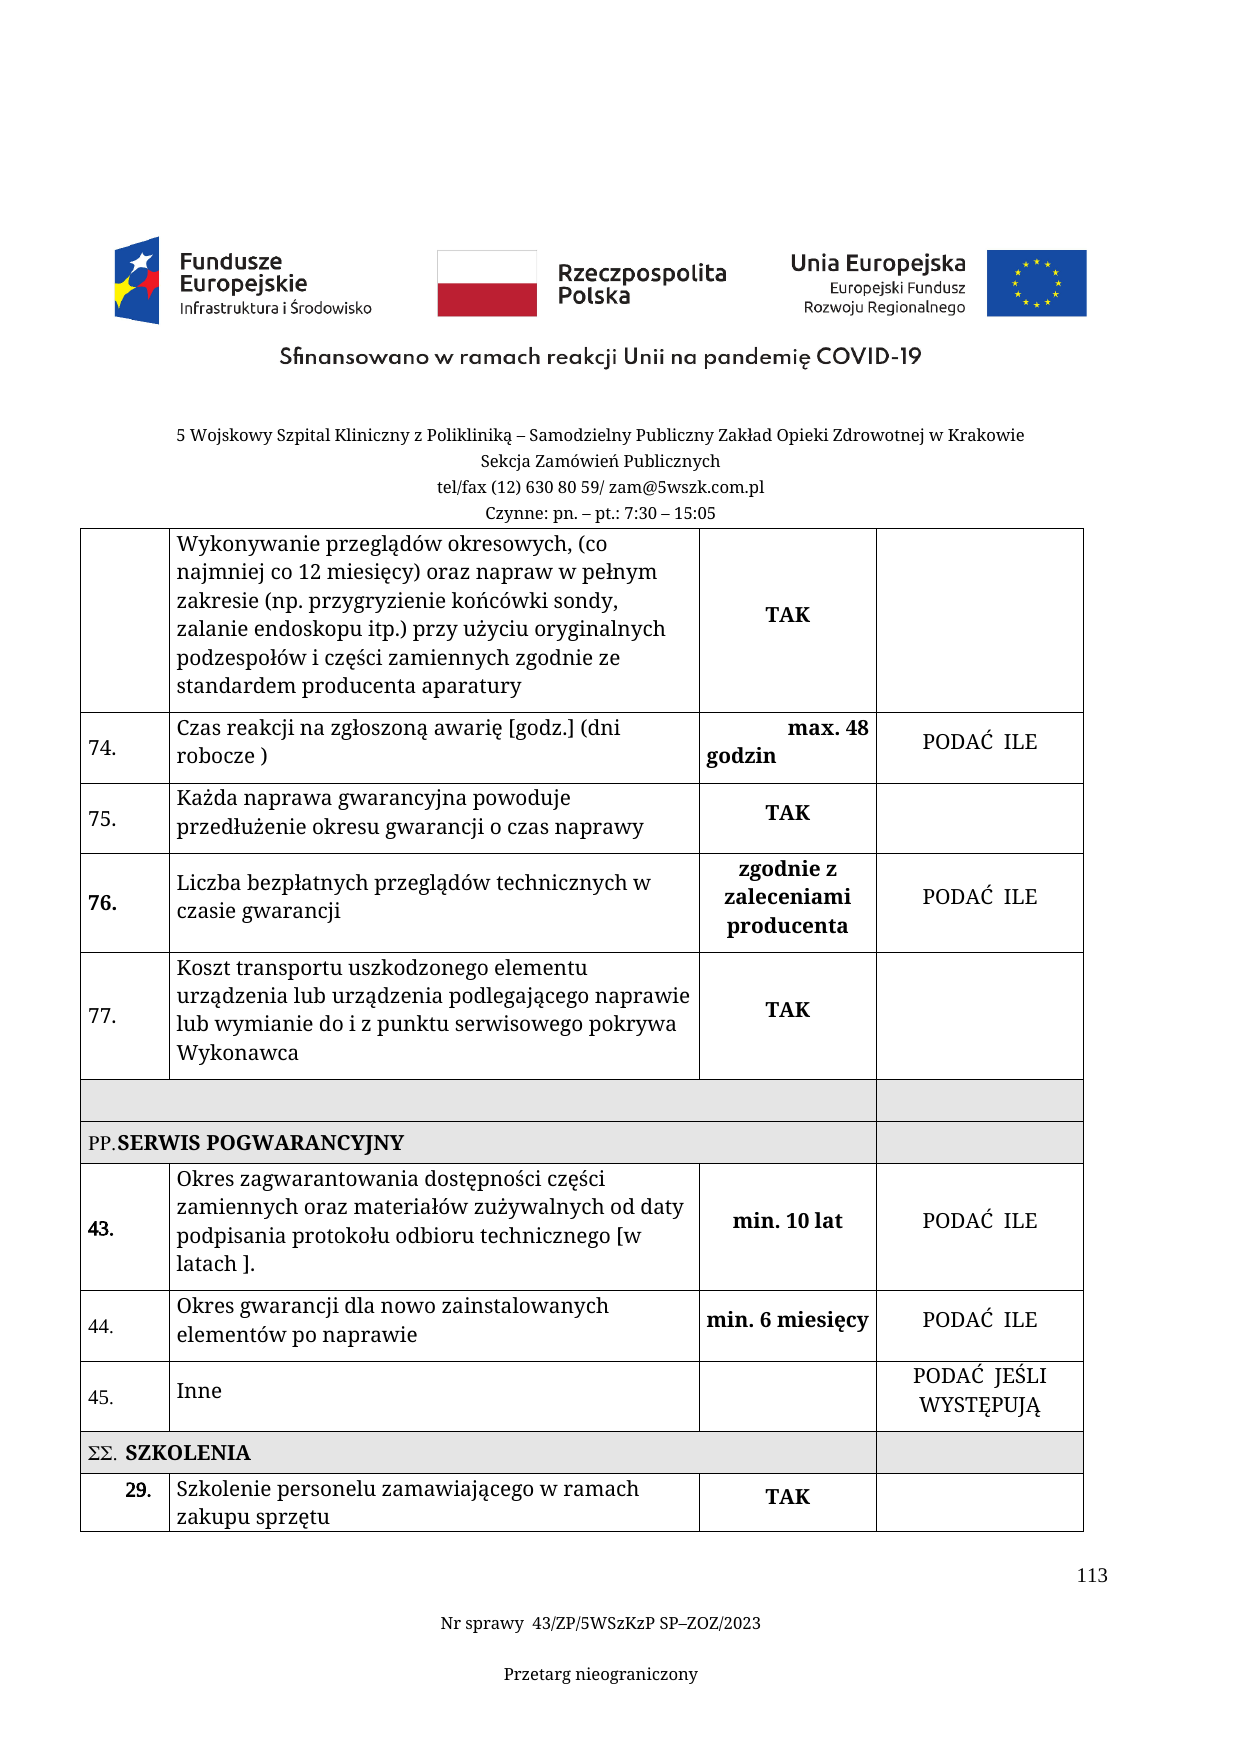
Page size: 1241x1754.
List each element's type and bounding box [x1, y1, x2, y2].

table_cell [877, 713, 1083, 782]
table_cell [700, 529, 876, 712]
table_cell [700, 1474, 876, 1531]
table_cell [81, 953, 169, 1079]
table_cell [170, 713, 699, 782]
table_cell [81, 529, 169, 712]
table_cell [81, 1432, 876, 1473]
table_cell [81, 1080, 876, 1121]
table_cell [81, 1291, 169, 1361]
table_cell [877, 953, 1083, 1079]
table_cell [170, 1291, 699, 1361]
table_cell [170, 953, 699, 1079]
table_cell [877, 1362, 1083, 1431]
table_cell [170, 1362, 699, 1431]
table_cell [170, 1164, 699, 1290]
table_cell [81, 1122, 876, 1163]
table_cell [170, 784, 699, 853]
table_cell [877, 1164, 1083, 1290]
picture [93, 211, 1108, 394]
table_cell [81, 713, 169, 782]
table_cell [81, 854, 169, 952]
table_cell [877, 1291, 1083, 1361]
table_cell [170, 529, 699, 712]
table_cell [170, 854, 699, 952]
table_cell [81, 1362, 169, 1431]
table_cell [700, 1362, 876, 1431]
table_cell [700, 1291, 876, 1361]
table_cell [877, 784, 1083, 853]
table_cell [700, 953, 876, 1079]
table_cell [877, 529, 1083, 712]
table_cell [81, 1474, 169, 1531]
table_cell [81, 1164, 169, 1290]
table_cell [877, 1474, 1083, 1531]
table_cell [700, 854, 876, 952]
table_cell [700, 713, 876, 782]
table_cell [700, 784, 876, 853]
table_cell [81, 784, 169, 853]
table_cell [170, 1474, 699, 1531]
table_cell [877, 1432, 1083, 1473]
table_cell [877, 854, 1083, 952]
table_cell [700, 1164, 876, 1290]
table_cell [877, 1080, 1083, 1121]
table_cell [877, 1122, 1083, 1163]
